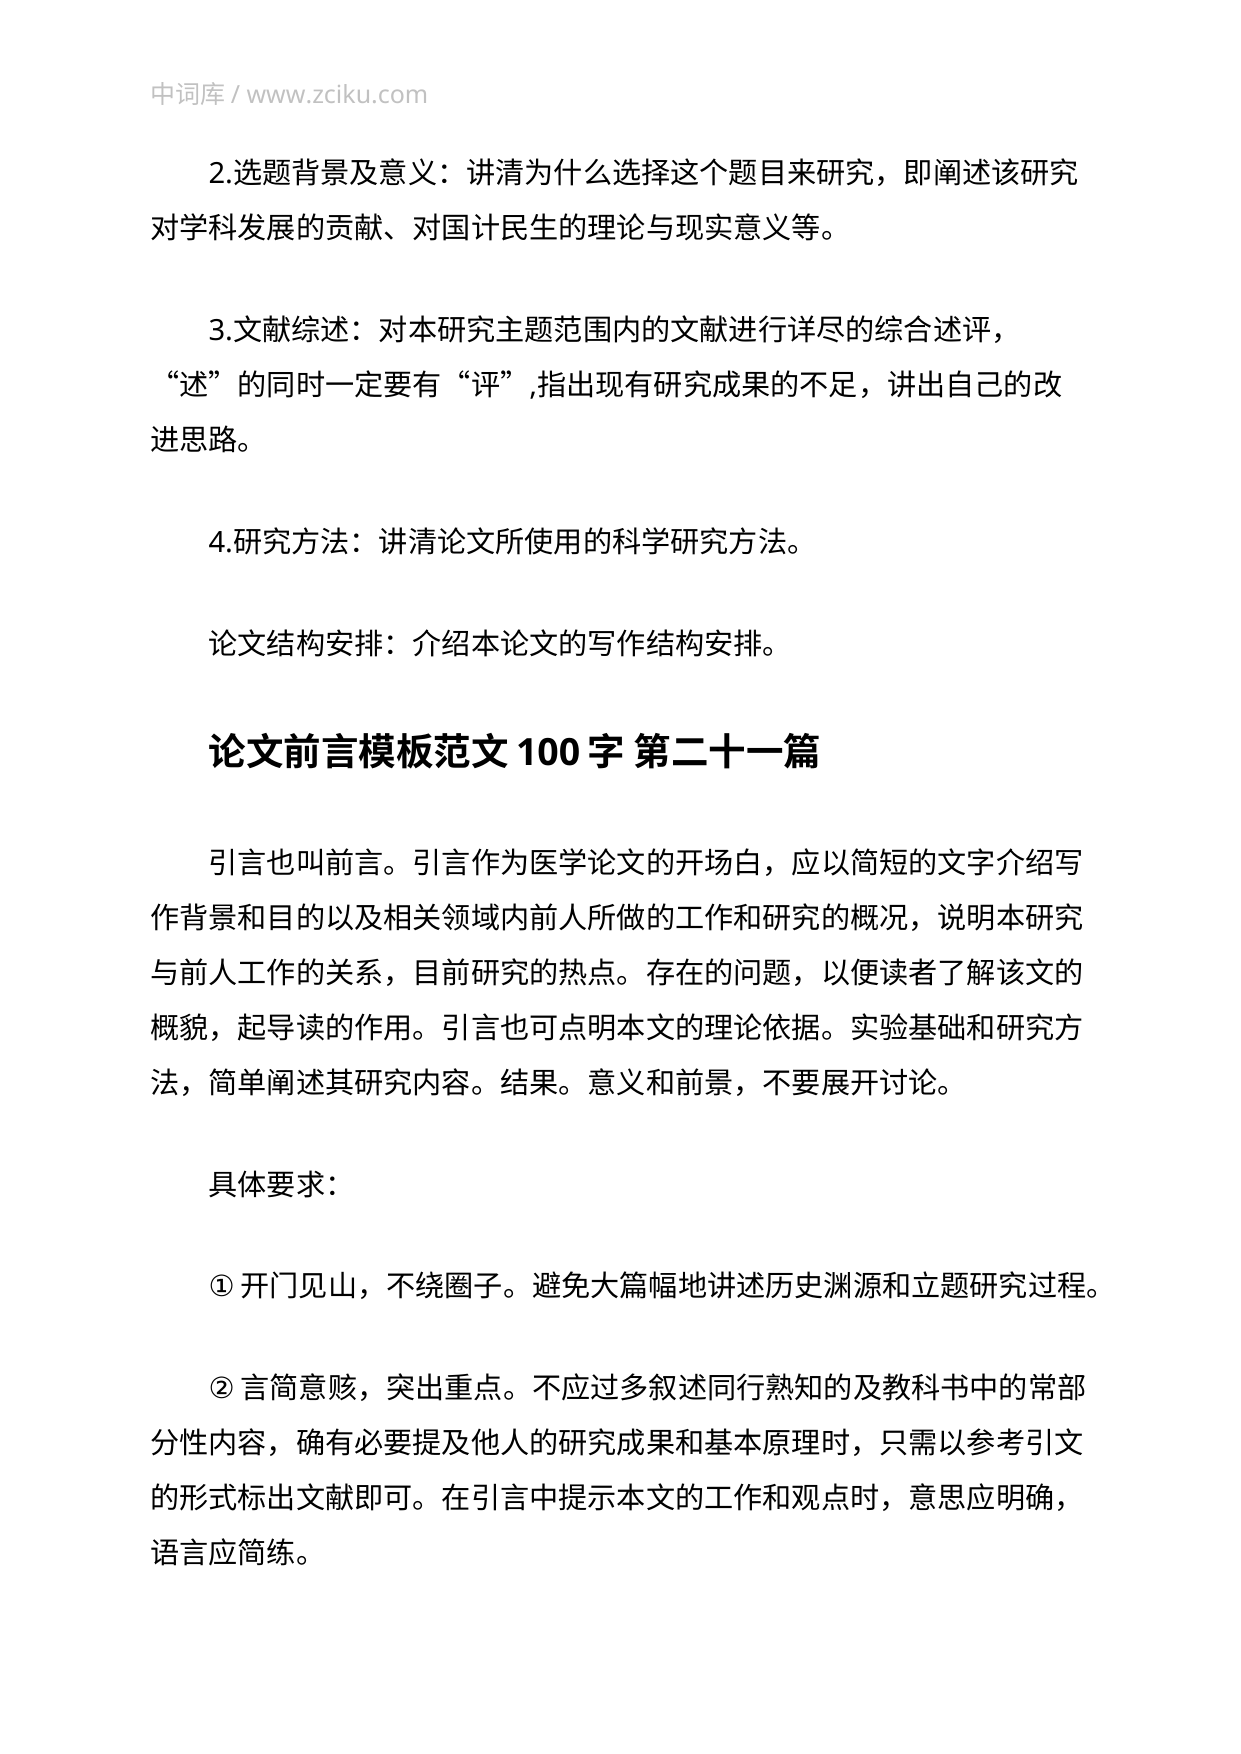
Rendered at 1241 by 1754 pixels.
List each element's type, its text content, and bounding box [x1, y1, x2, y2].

text 具体要求： [150, 1161, 1090, 1203]
text ①开门见山，不绕圈子。避免大篇幅地讲述历史渊源和立题研究过程。 [150, 1263, 1090, 1305]
text 论文结构安排：介绍本论文的写作结构安排。 [150, 621, 1090, 663]
text 引言也叫前言。引言作为医学论文的开场白，应以简短的文字介绍写作背景和目的以及相关领域内前人所做的工作和研究的概况，说明本研究与前人工作的关系，目前研究的热点。存在的问题，以便读者了解该文的概貌，起导读的作用。引言也可点明本文的理论依据。实验基础和研究方法，简单阐述其研究内容。结果。意义和前景，不要展开讨论。 [150, 840, 1090, 1102]
text 2.选题背景及意义：讲清为什么选择这个题目来研究，即阐述该研究对学科发展的贡献、对国计民生的理论与现实意义等。 [150, 150, 1090, 247]
text 论文前言模板范文100字 第二十一篇 [150, 722, 1090, 777]
text ②言简意赅，突出重点。不应过多叙述同行熟知的及教科书中的常部分性内容，确有必要提及他人的研究成果和基本原理时，只需以参考引文的形式标出文献即可。在引言中提示本文的工作和观点时，意思应明确，语言应简练。 [150, 1365, 1090, 1572]
text 4.研究方法：讲清论文所使用的科学研究方法。 [150, 518, 1090, 561]
text 3.文献综述：对本研究主题范围内的文献进行详尽的综合述评，“述”的同时一定要有“评”,指出现有研究成果的不足，讲出自己的改进思路。 [150, 307, 1090, 459]
